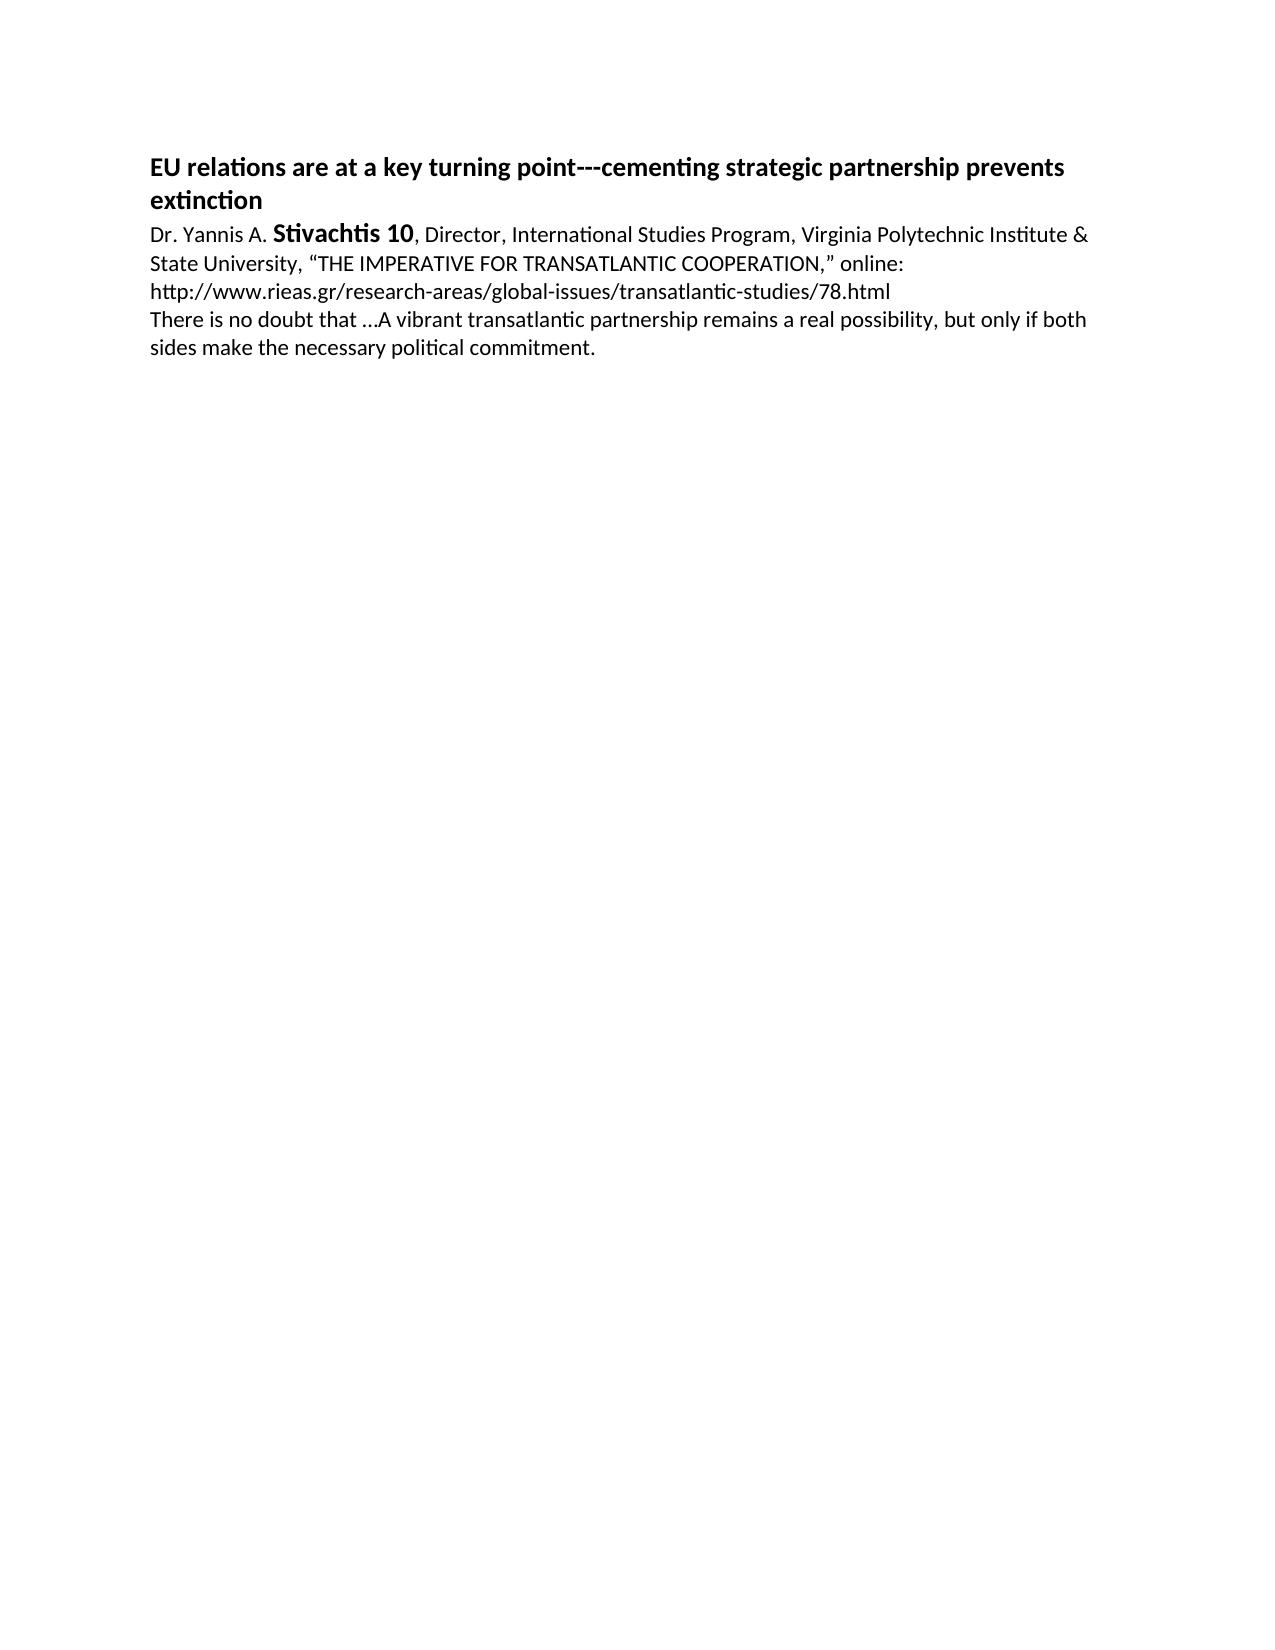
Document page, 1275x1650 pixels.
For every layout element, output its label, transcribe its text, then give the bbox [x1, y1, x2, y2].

subtitle EU relations are at a key turning point---cementing strategic partnership prevents extinction [150, 150, 1125, 216]
text Dr. Yannis A. Stivachtis 10, Director, International Studies Program, Virginia Polytechnic Institute & State University, “THE IMPERATIVE FOR TRANSATLANTIC COOPERATION,” online: http://www.rieas.gr/research-areas/global-issues/transatlantic-studies/78.html [150, 216, 1125, 305]
text There is no doubt that …A vibrant transatlantic partnership remains a real possibility, but only if both sides make the necessary political commitment. [150, 305, 1125, 361]
